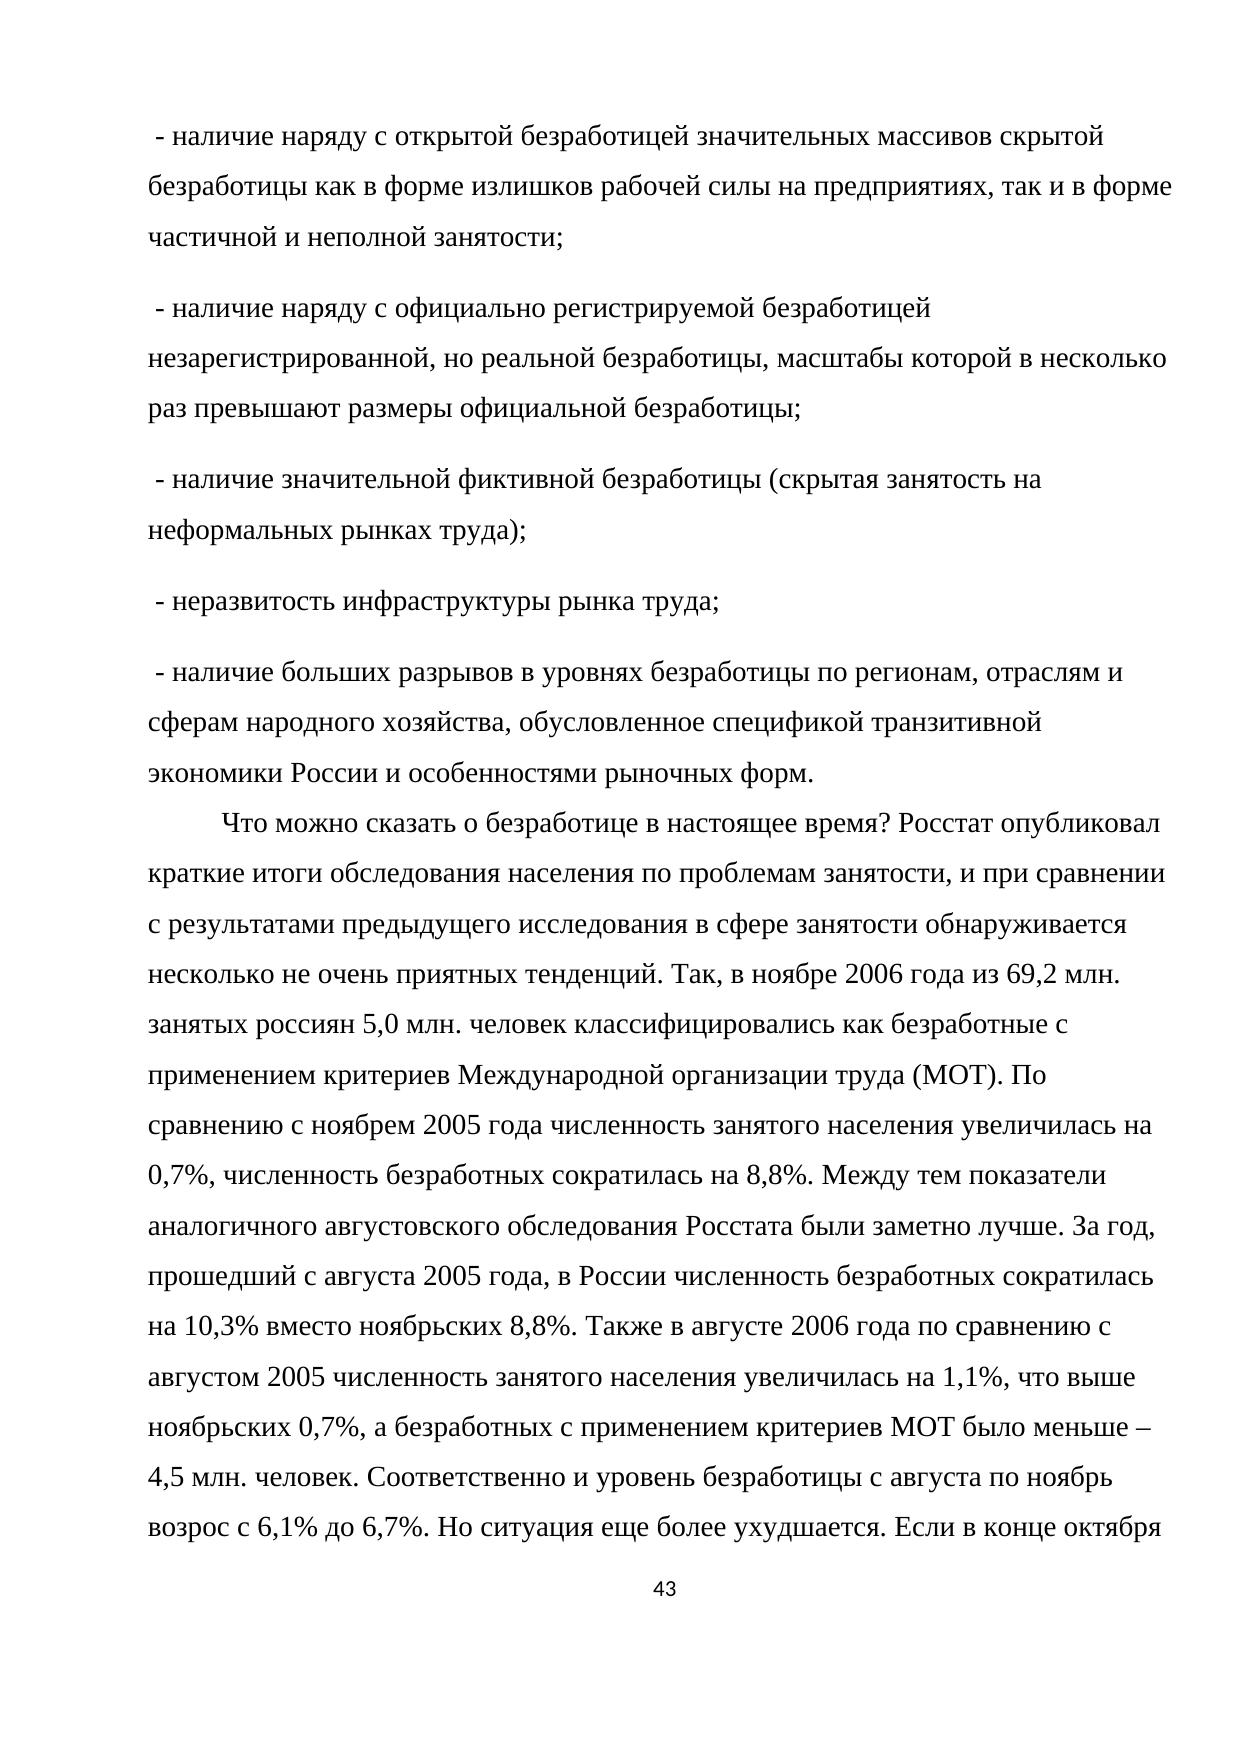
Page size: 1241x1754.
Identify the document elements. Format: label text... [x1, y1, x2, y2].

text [148, 654, 1181, 1543]
text - наличие наряду с открытой безработицей значительных массивов скрытой безработицы как в форме излишков рабочей силы на предприятиях, так и в форме частичной и неполной занятости; [148, 118, 1181, 252]
text - наличие значительной фиктивной безработицы (скрытая занятость на неформальных рынках труда); [148, 462, 1181, 546]
text - неразвитость инфраструктуры рынка труда; [148, 583, 1181, 617]
text - наличие наряду с официально регистрируемой безработицей незарегистрированной, но реальной безработицы, масштабы которой в несколько раз превышают размеры официальной безработицы; [148, 290, 1181, 424]
